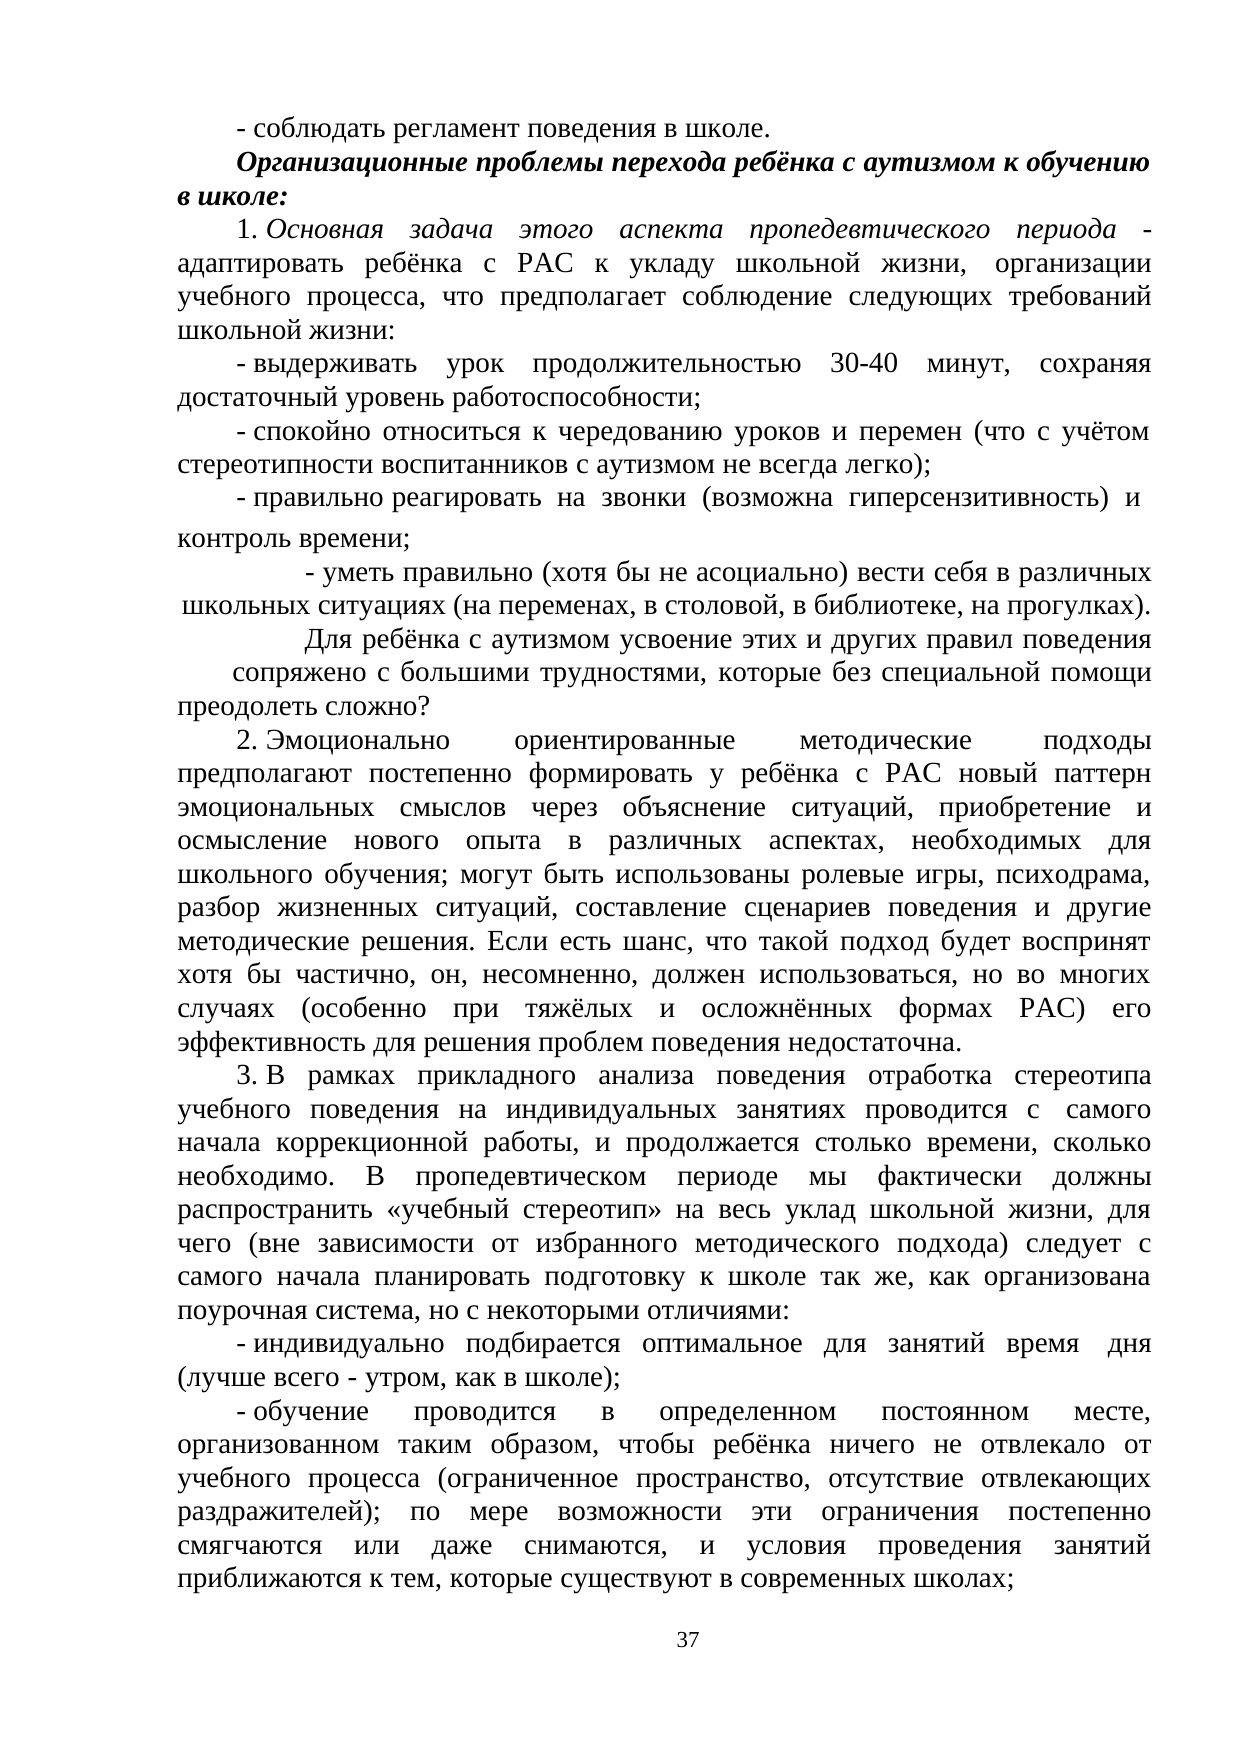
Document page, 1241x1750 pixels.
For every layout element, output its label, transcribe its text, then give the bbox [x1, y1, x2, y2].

list Эмоционально ориентированные методические подходы предполагают постепенно формировать у ребёнка с РАС новый паттерн эмоциональных смыслов через объяснение ситуаций, приобретение и осмысление нового опыта в различных аспектах, необходимых для школьного обучения; могут быть использованы ролевые игры, психодрама, разбор жизненных ситуаций, составление сценариев поведения и другие методические решения. Если есть шанс, что такой подход будет воспринят хотя бы частично, он, несомненно, должен использоваться, но во многих случаях (особенно при тяжёлых и осложнённых формах РАС) его эффективность для решения проблем поведения недостаточна. [177, 722, 1152, 1057]
text контроль времени; [177, 520, 1240, 554]
text преодолеть сложно? [177, 688, 1240, 722]
list индивидуально подбирается оптимальное для занятий время дня (лучше всего - утром, как в школе); [177, 1326, 1152, 1393]
list правильно реагировать на звонки (возможна гиперсензитивность) и [236, 480, 1240, 513]
list обучение проводится в определенном постоянном месте, организованном таким образом, чтобы ребёнка ничего не отвлекало от учебного процесса (ограниченное пространство, отсутствие отвлекающих раздражителей); по мере возможности эти ограничения постепенно смягчаются или даже снимаются, и условия проведения занятий приближаются к тем, которые существуют в современных школах; [177, 1393, 1151, 1594]
list В рамках прикладного анализа поведения отработка стереотипа учебного поведения на индивидуальных занятиях проводится с самого начала коррекционной работы, и продолжается столько времени, сколько необходимо. В пропедевтическом периоде мы фактически должны распространить «учебный стереотип» на весь уклад школьной жизни, для чего (вне зависимости от избранного методического подхода) следует с самого начала планировать подготовку к школе так же, как организована поурочная система, но с некоторыми отличиями: [177, 1057, 1152, 1326]
list соблюдать регламент поведения в школе. [236, 110, 1240, 144]
list выдерживать урок продолжительностью 30-40 минут, сохраняя достаточный уровень работоспособности; [177, 346, 1151, 413]
subtitle Организационные проблемы перехода ребёнка с аутизмом к обучению в школе: [177, 144, 1151, 211]
list Основная задача этого аспекта пропедевтического периода - адаптировать ребёнка с РАС к укладу школьной жизни, организации учебного процесса, что предполагает соблюдение следующих требований школьной жизни: [177, 211, 1152, 346]
list уметь правильно (хотя бы не асоциально) вести себя в различных школьных ситуациях (на переменах, в столовой, в библиотеке, на прогулках). Для ребёнка с аутизмом усвоение этих и других правил поведения сопряжено с большими трудностями, которые без специальной помощи [177, 554, 1152, 688]
list спокойно относиться к чередованию уроков и перемен (что с учётом стереотипности воспитанников с аутизмом не всегда легко); [177, 413, 1151, 480]
